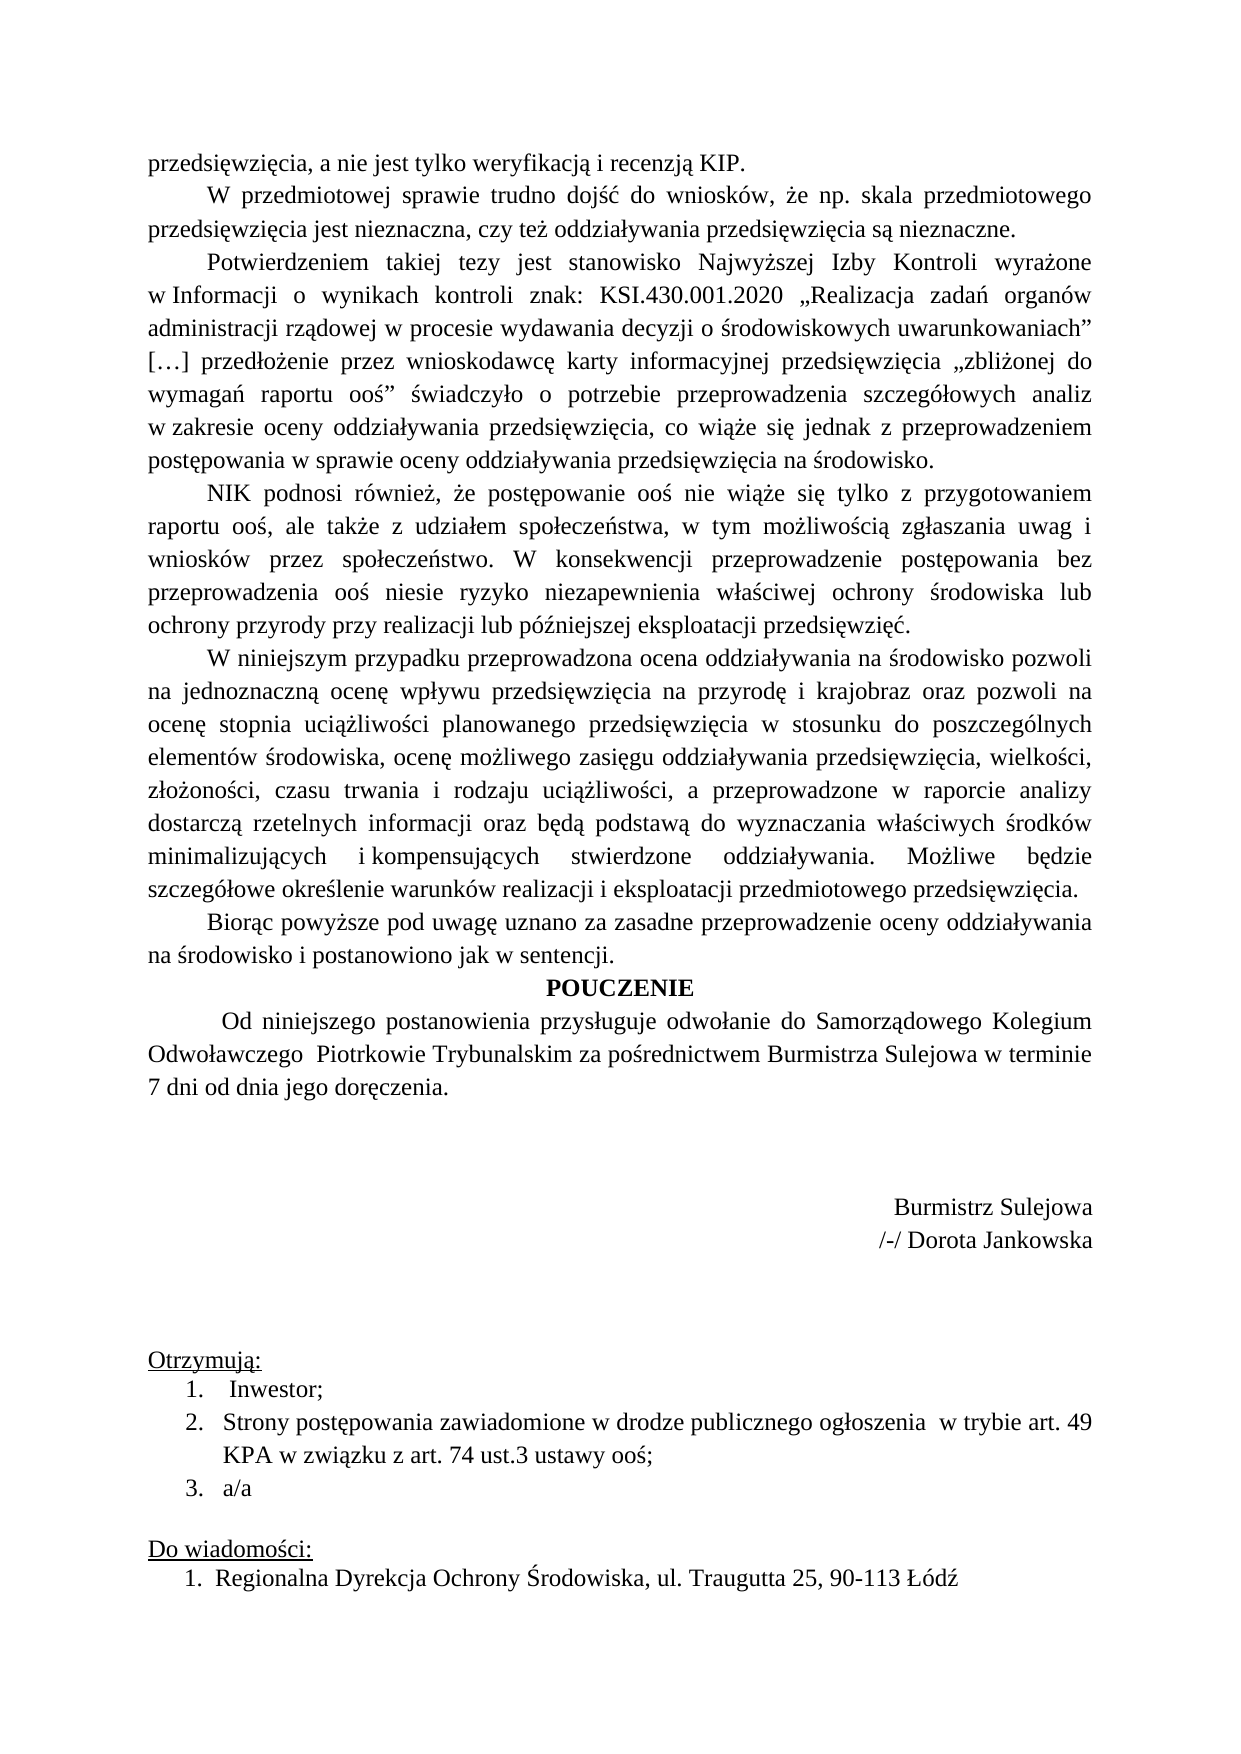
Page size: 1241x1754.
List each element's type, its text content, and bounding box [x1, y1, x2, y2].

text Biorąc powyższe pod uwagę uznano za zasadne przeprowadzenie oceny oddziaływania na środowisko i postanowiono jak w sentencji. [148, 907, 1093, 969]
text Do wiadomości: [148, 1534, 1093, 1563]
text /-/ Dorota Jankowska [148, 1225, 1093, 1254]
text NIK podnosi również, że postępowanie ooś nie wiąże się tylko z przygotowaniem raportu ooś, ale także z udziałem społeczeństwa, w tym możliwością zgłaszania uwag i wniosków przez społeczeństwo. W konsekwencji przeprowadzenie postępowania bez przeprowadzenia ooś niesie ryzyko niezapewnienia właściwej ochrony środowiska lub ochrony przyrody przy realizacji lub późniejszej eksploatacji przedsięwzięć. [148, 478, 1093, 639]
list a/a [185, 1473, 1093, 1502]
text W przedmiotowej sprawie trudno dojść do wniosków, że np. skala przedmiotowego przedsięwzięcia jest nieznaczna, czy też oddziaływania przedsięwzięcia są nieznaczne. [148, 181, 1093, 242]
text Od niniejszego postanowienia przysługuje odwołanie do Samorządowego Kolegium Odwoławczego Piotrkowie Trybunalskim za pośrednictwem Burmistrza Sulejowa w terminie 7 dni od dnia jego doręczenia. [148, 1006, 1093, 1101]
text Potwierdzeniem takiej tezy jest stanowisko Najwyższej Izby Kontroli wyrażone w Informacji o wynikach kontroli znak: KSI.430.001.2020 „Realizacja zadań organów administracji rządowej w procesie wydawania decyzji o środowiskowych uwarunkowaniach” […] przedłożenie przez wnioskodawcę karty informacyjnej przedsięwzięcia „zbliżonej do wymagań raportu ooś” świadczyło o potrzebie przeprowadzenia szczegółowych analiz w zakresie oceny oddziaływania przedsięwzięcia, co wiąże się jednak z przeprowadzeniem postępowania w sprawie oceny oddziaływania przedsięwzięcia na środowisko. [148, 247, 1093, 473]
list Regionalna Dyrekcja Ochrony Środowiska, ul. Traugutta 25, 90-113 Łódź [184, 1563, 1093, 1592]
text Otrzymują: [148, 1345, 1093, 1374]
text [148, 148, 1093, 176]
list Strony postępowania zawiadomione w drodze publicznego ogłoszenia w trybie art. 49 KPA w związku z art. 74 ust.3 ustawy ooś; [185, 1407, 1093, 1468]
text W niniejszym przypadku przeprowadzona ocena oddziaływania na środowisko pozwoli na jednoznaczną ocenę wpływu przedsięwzięcia na przyrodę i krajobraz oraz pozwoli na ocenę stopnia uciążliwości planowanego przedsięwzięcia w stosunku do poszczególnych elementów środowiska, ocenę możliwego zasięgu oddziaływania przedsięwzięcia, wielkości, złożoności, czasu trwania i rodzaju uciążliwości, a przeprowadzone w raporcie analizy dostarczą rzetelnych informacji oraz będą podstawą do wyznaczania właściwych środków minimalizujących i kompensujących stwierdzone oddziaływania. Możliwe będzie szczegółowe określenie warunków realizacji i eksploatacji przedmiotowego przedsięwzięcia. [148, 643, 1093, 903]
text Burmistrz Sulejowa [148, 1192, 1093, 1221]
list Inwestor; [185, 1374, 1093, 1402]
text POUCZENIE [148, 973, 1093, 1002]
